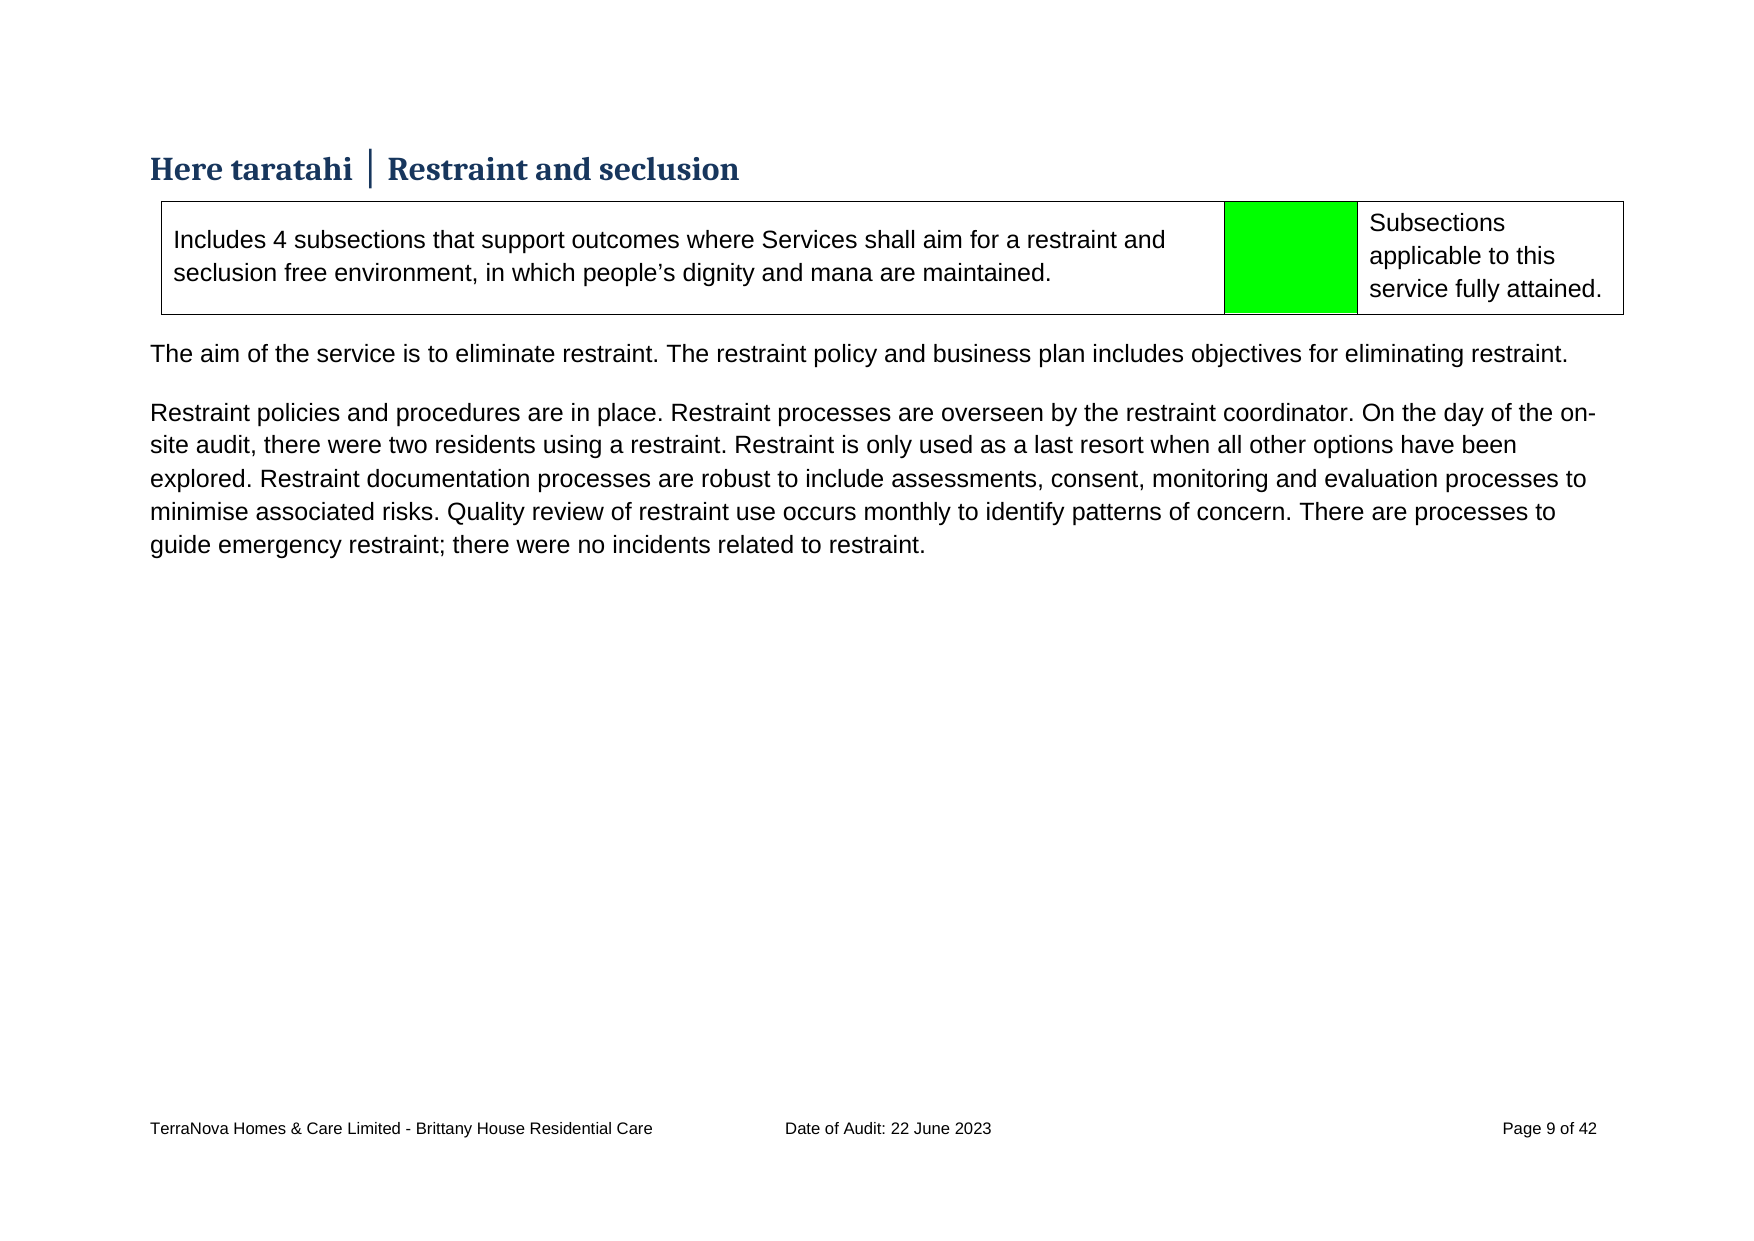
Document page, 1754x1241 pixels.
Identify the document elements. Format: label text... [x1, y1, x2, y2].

subtitle Here taratahi │ Restraint and seclusion [371, 150, 1604, 188]
table_header [1225, 202, 1357, 313]
text The aim of the service is to eliminate restraint. The restraint policy and business plan includes objectives for eliminating restraint. [150, 339, 1604, 368]
subtitle Here taratahi │ Restraint and seclusion [150, 150, 369, 188]
table_header Subsections applicable to this service fully attained. [1358, 202, 1623, 313]
text Restraint policies and procedures are in place. Restraint processes are overseen by the restraint coordinator. On the day of the on-site audit, there were two residents using a restraint. Restraint is only used as a last resort when all other options have been explored. Restraint documentation processes are robust to include assessments, consent, monitoring and evaluation processes to minimise associated risks. Quality review of restraint use occurs monthly to identify patterns of concern. There are processes to guide emergency restraint; there were no incidents related to restraint. [150, 397, 1604, 558]
table_header Includes 4 subsections that support outcomes where Services shall aim for a restraint and seclusion free environment, in which people’s dignity and mana are maintained. [162, 202, 1224, 313]
